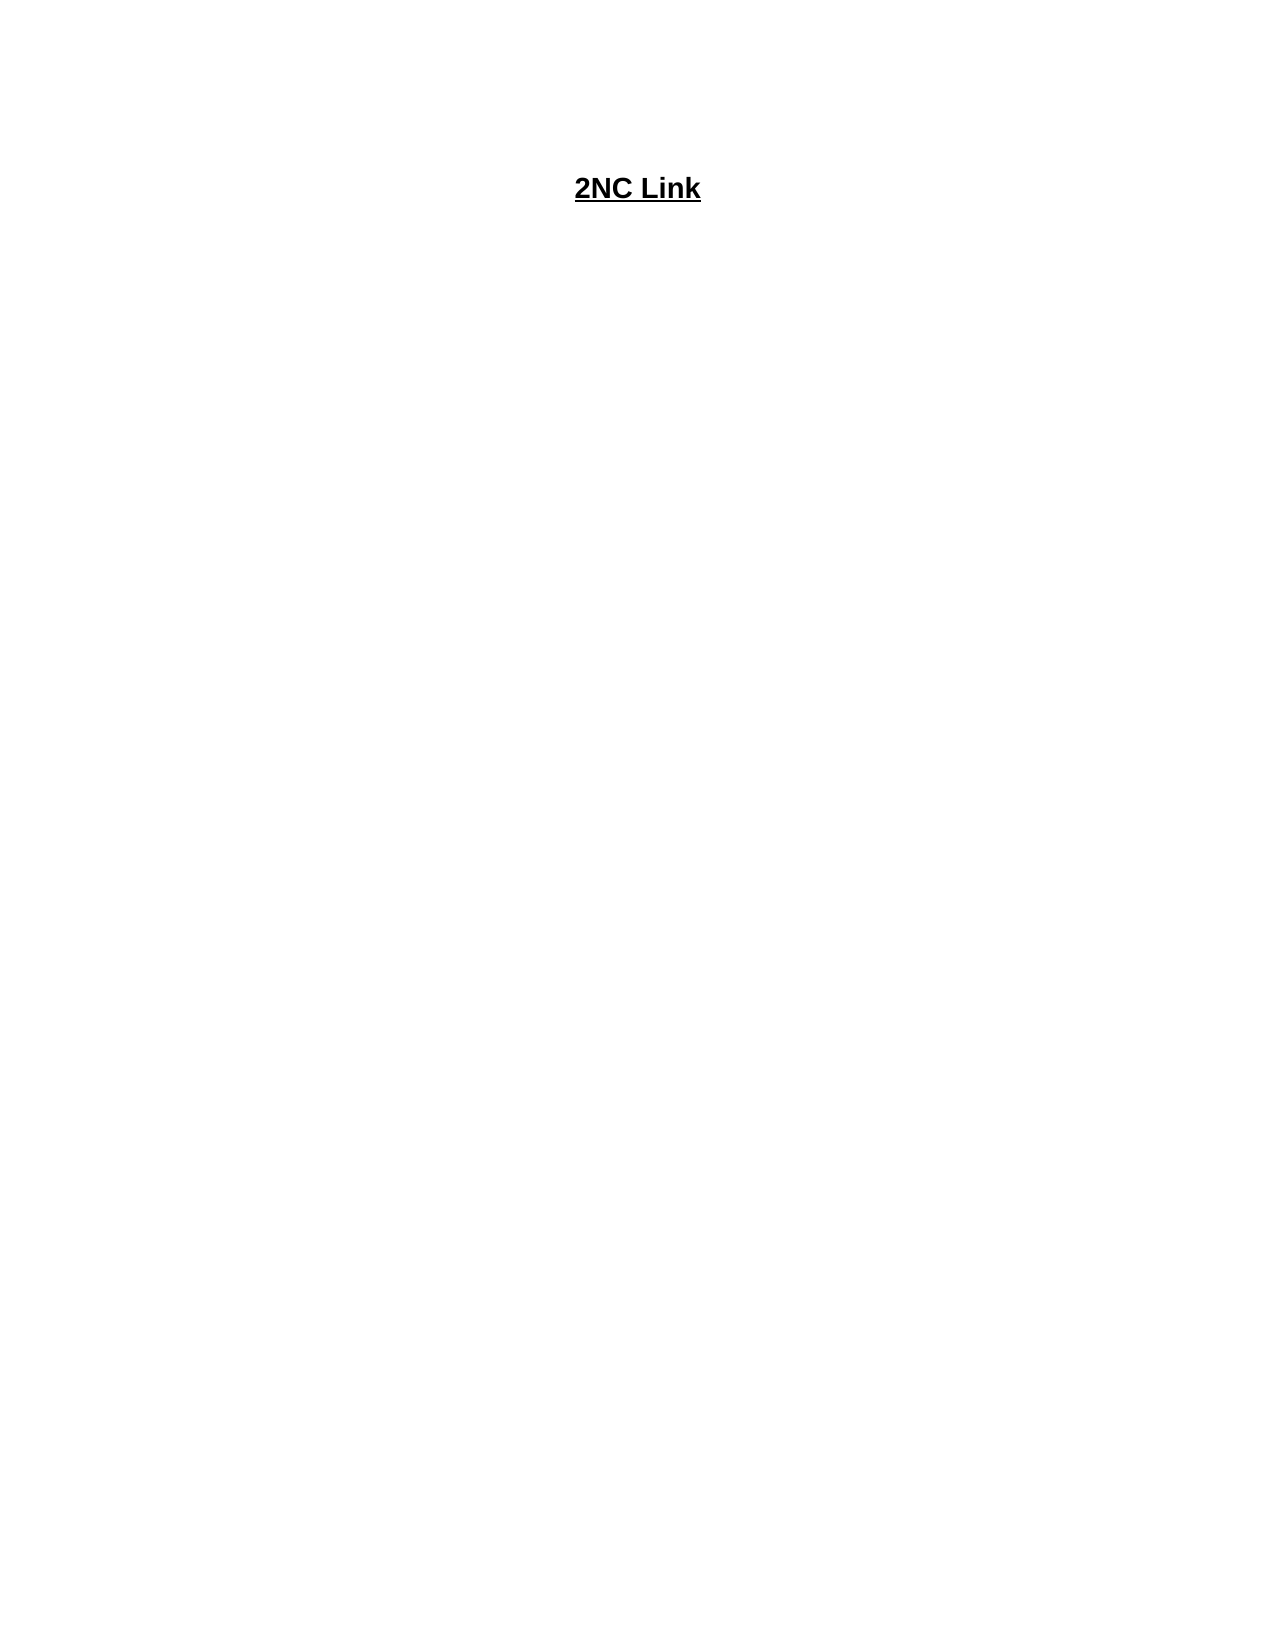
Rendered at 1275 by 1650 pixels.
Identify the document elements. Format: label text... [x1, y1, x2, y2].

subtitle 2NC Link [150, 171, 1125, 204]
